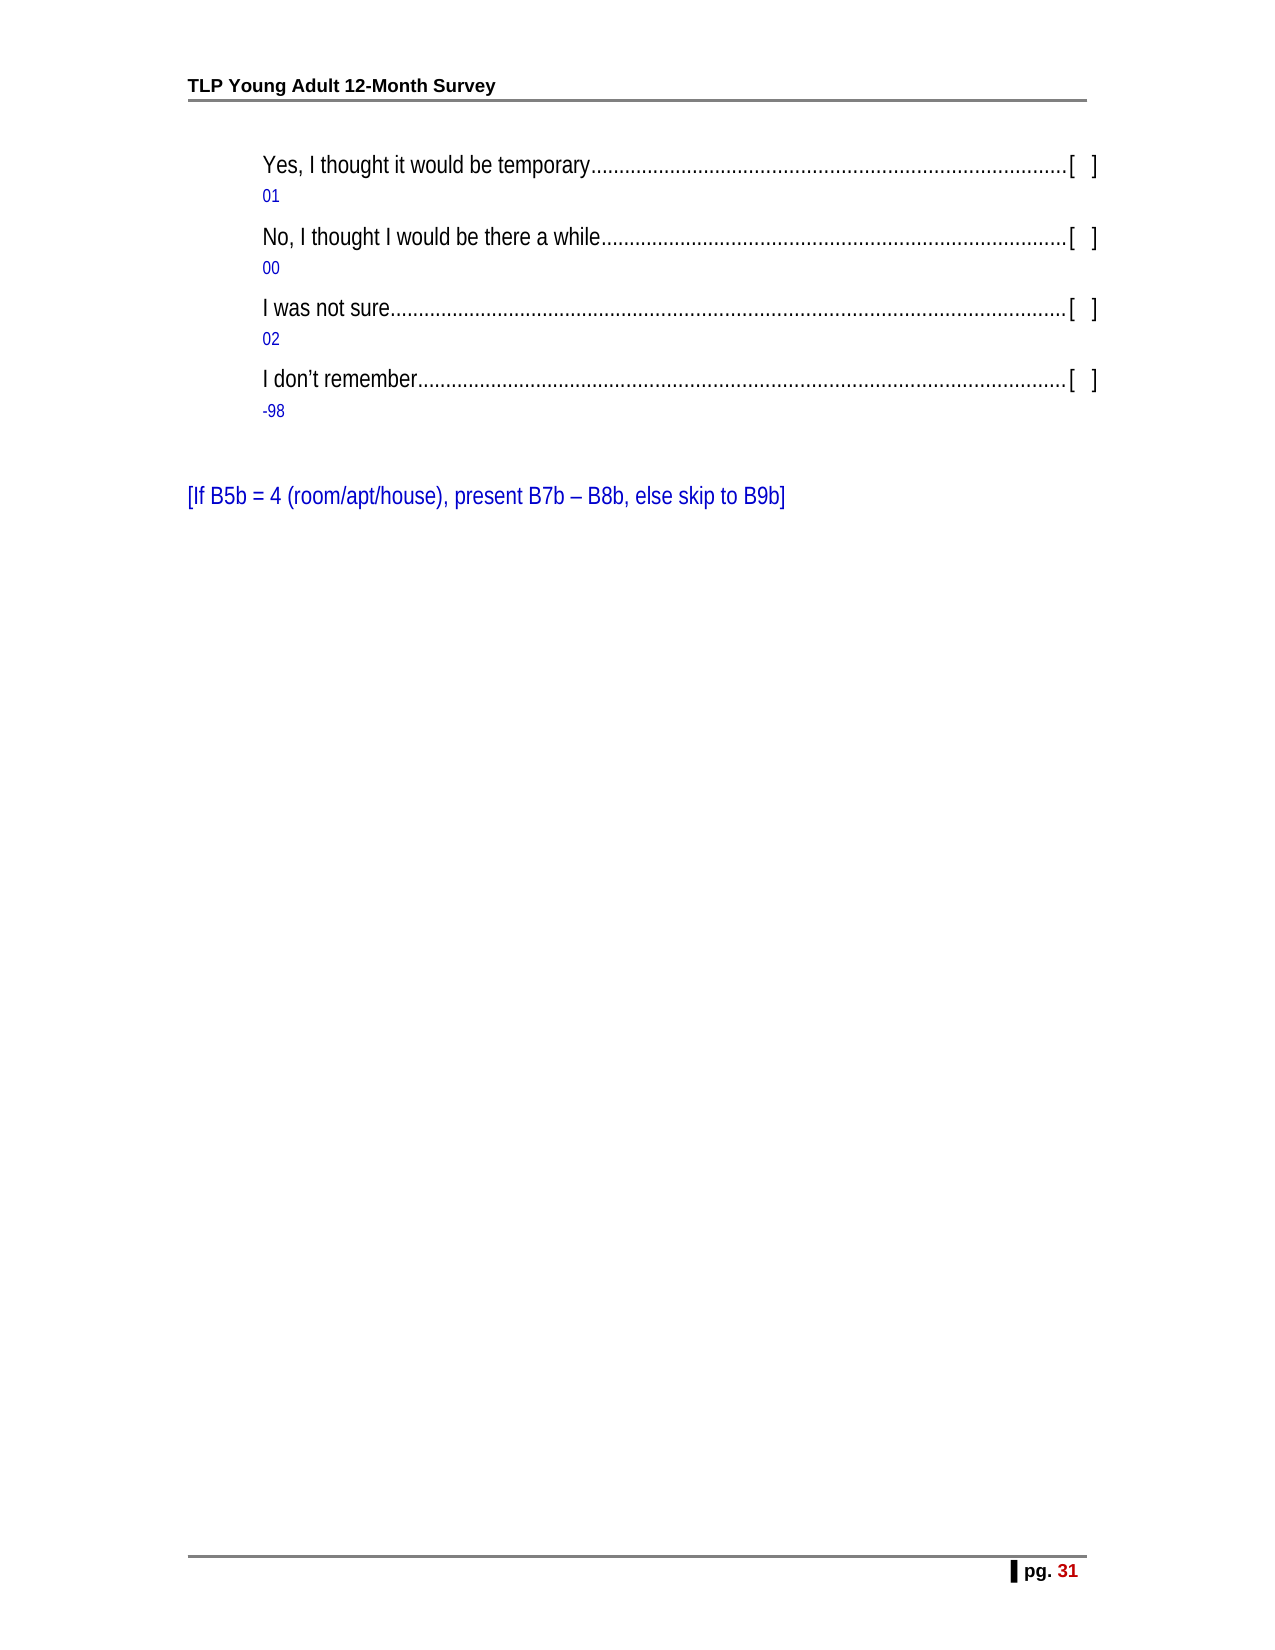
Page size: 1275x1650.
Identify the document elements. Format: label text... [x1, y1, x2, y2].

text I don’t remember [ ] -98 [187, 364, 1087, 421]
text Yes, I thought it would be temporary [ ] 01 [187, 150, 1087, 207]
text I was not sure [ ] 02 [187, 293, 1087, 349]
text No, I thought I would be there a while [ ] 00 [187, 221, 1087, 278]
text [If B5b = 4 (room/apt/house), present B7b – B8b, else skip to B9b] [187, 481, 1087, 510]
